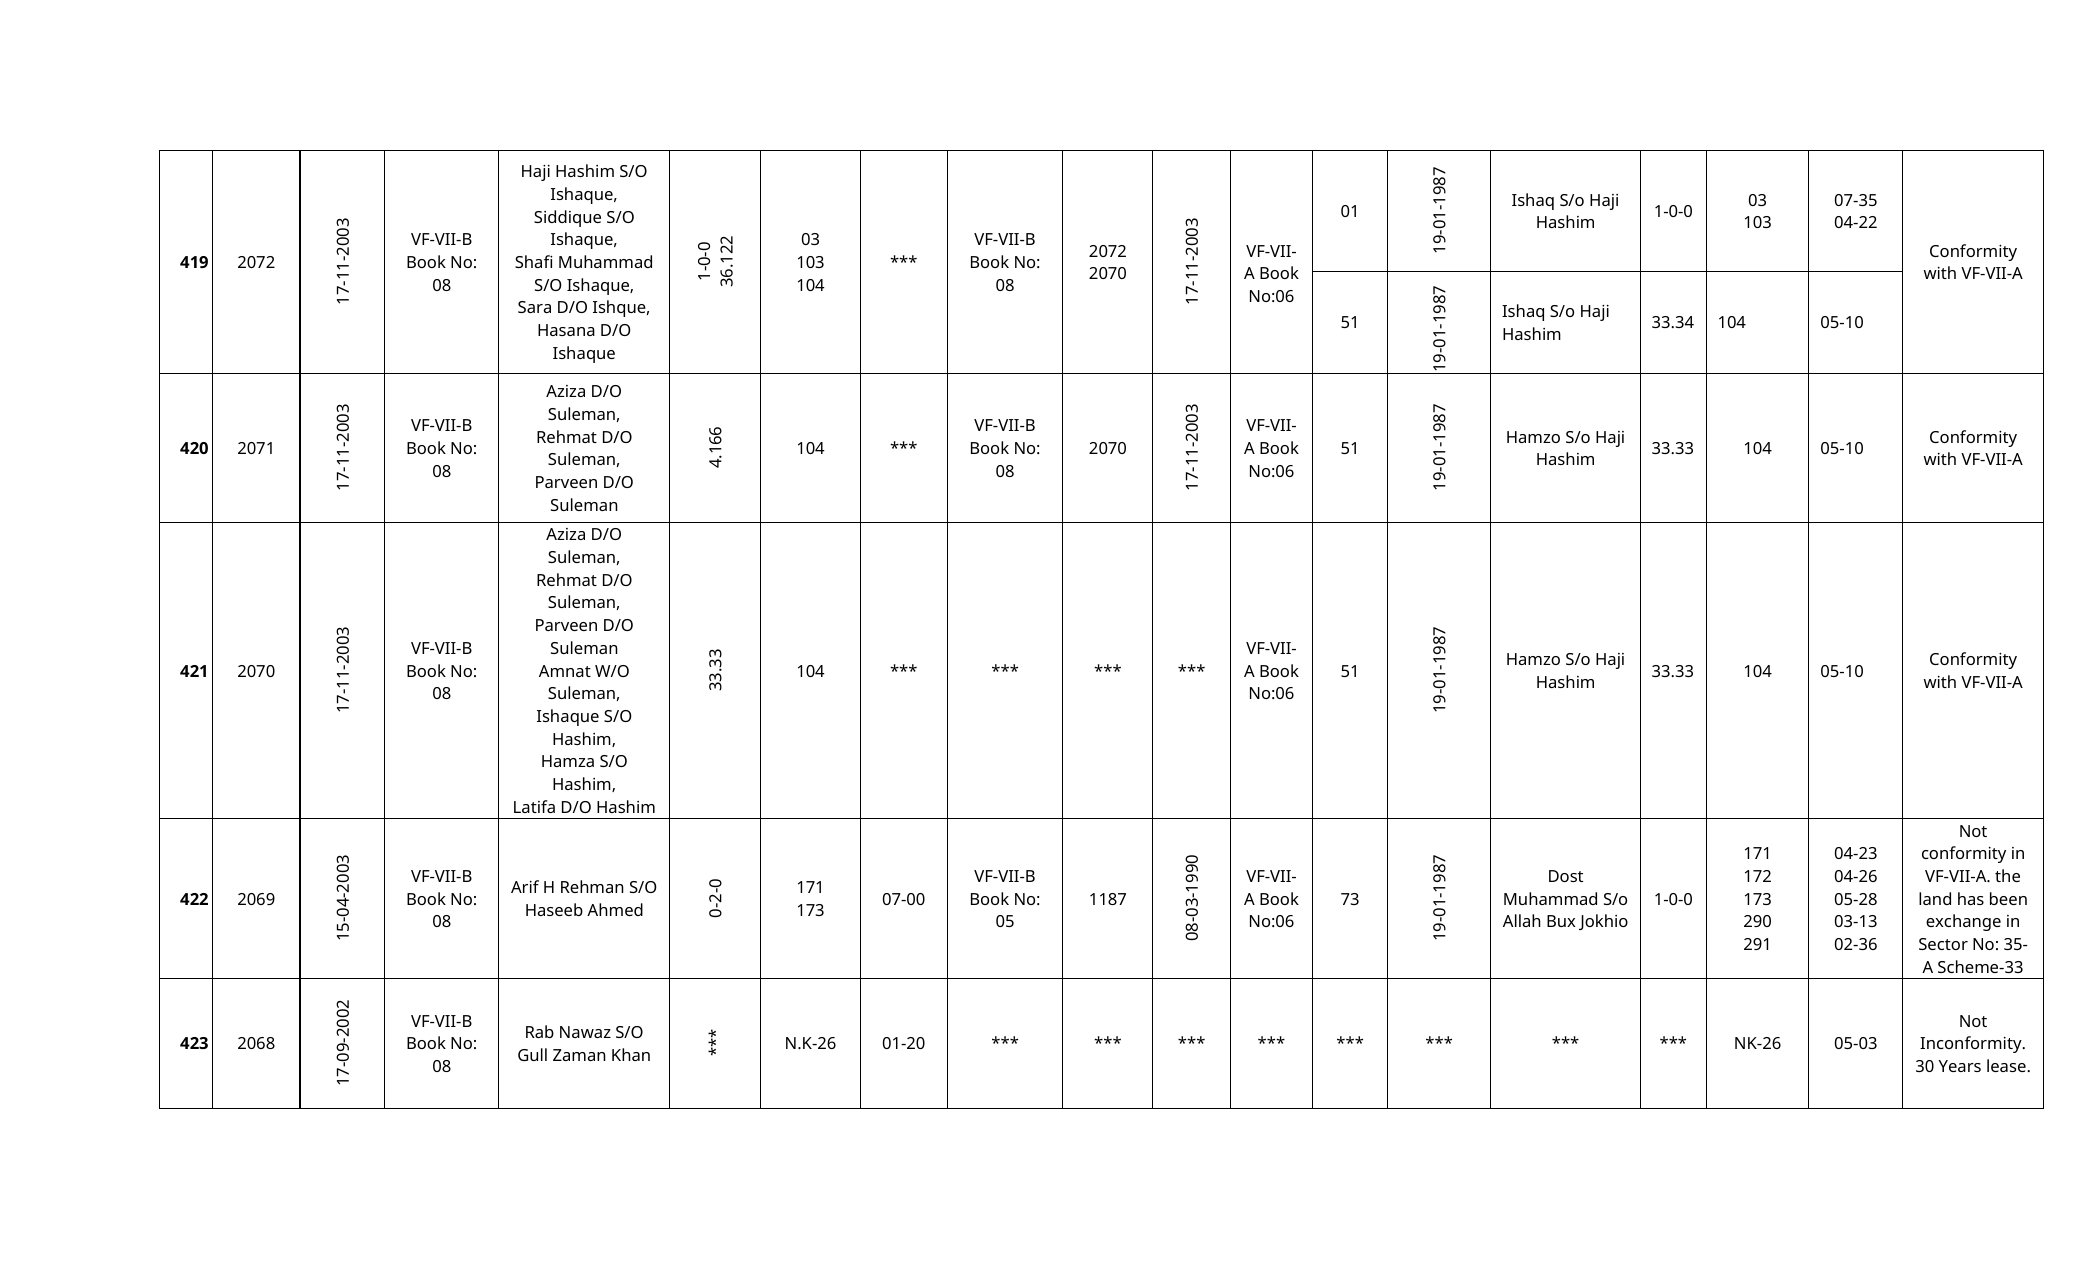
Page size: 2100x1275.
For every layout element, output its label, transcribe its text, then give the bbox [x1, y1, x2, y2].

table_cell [1903, 151, 2043, 373]
table_cell 03 103 [1707, 151, 1808, 271]
table_cell 171 172 173 290 291 [1707, 819, 1808, 978]
table_cell 2069 [213, 819, 299, 978]
table_cell VF-VII-B Book No: 08 [385, 819, 498, 978]
table_cell 1-0-0 [1641, 819, 1706, 978]
table_cell 51 [1313, 523, 1387, 818]
table_cell Conformity with VF-VII-A [1903, 523, 2043, 818]
table_cell *** [1063, 979, 1152, 1107]
table_cell 05-10 [1809, 272, 1902, 373]
table_cell VF-VII-B Book No: 08 [385, 374, 498, 522]
table_cell 104 [1707, 374, 1808, 522]
table_cell 2070 [1063, 374, 1152, 522]
table_cell 423 [160, 979, 212, 1107]
table_cell 104 [761, 374, 860, 522]
table_cell 33.34 [1641, 272, 1706, 373]
table_cell Conformity with VF-VII-A [1903, 374, 2043, 522]
table_cell *** [861, 374, 947, 522]
table_cell 17-11-2003 [301, 374, 384, 522]
table_cell NK-26 [1707, 979, 1808, 1107]
table_cell 17-09-2002 [301, 979, 384, 1107]
table_cell 19-01-1987 [1388, 374, 1490, 522]
table_cell 07-35 04-22 [1809, 151, 1902, 271]
table_cell *** [1231, 979, 1312, 1107]
table_cell VF-VII-B Book No: 08 [948, 374, 1062, 522]
table_cell 171 173 [761, 819, 860, 978]
table_cell 2070 [213, 523, 299, 818]
table_cell 33.33 [1641, 374, 1706, 522]
table_cell Not conformity in VF-VII-A. the land has been exchange in Sector No: 35-A Scheme-33 [1903, 819, 2043, 978]
table_cell 51 [1313, 272, 1387, 373]
table_cell 17-11-2003 [301, 523, 384, 818]
table_cell 4.166 [670, 374, 760, 522]
table_cell 05-10 [1809, 374, 1902, 522]
table_cell 15-04-2003 [301, 819, 384, 978]
table_cell 419 [160, 151, 212, 373]
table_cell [385, 979, 498, 1107]
table_cell Not Inconformity. 30 Years lease. [1903, 979, 2043, 1107]
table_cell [385, 151, 498, 373]
table_cell Aziza D/O Suleman, Rehmat D/O Suleman, Parveen D/O Suleman [499, 374, 669, 522]
table_cell VF-VII-B Book No: 08 [385, 523, 498, 818]
table_cell 01 [1313, 151, 1387, 271]
table_cell 33.33 [670, 523, 760, 818]
table_cell 08-03-1990 [1153, 819, 1230, 978]
table_cell 03 103 104 [761, 151, 860, 373]
table_cell *** [1313, 979, 1387, 1107]
table_cell 422 [160, 819, 212, 978]
table_cell 1-0-0 36.122 [670, 151, 760, 373]
table_cell *** [861, 151, 947, 373]
table_cell VF-VII-A Book No:06 [1231, 819, 1312, 978]
table_cell Dost Muhammad S/o Allah Bux Jokhio [1491, 819, 1640, 978]
table_cell VF-VII-A Book No:06 [1231, 523, 1312, 818]
table_cell *** [670, 979, 760, 1107]
table_cell Arif H Rehman S/O Haseeb Ahmed [499, 819, 669, 978]
table_cell Hamzo S/o Haji Hashim [1491, 374, 1640, 522]
table_cell 420 [160, 374, 212, 522]
table_cell 104 [1707, 272, 1808, 373]
table_cell 17-11-2003 [1153, 374, 1230, 522]
table_cell *** [861, 523, 947, 818]
table_cell *** [1063, 523, 1152, 818]
table_cell 2072 [213, 151, 299, 373]
table_cell *** [1153, 523, 1230, 818]
table_cell *** [1641, 979, 1706, 1107]
table_cell 04-23 04-26 05-28 03-13 02-36 [1809, 819, 1902, 978]
table_cell *** [1388, 979, 1490, 1107]
table_cell 104 [1707, 523, 1808, 818]
table_cell 05-10 [1809, 523, 1902, 818]
table_cell 2068 [213, 979, 299, 1107]
table_cell 1-0-0 [1641, 151, 1706, 271]
table_cell 33.33 [1641, 523, 1706, 818]
table_cell 51 [1313, 374, 1387, 522]
table_cell 19-01-1987 [1388, 272, 1490, 373]
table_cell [948, 151, 1062, 373]
table_cell Rab Nawaz S/O Gull Zaman Khan [499, 979, 669, 1107]
table_cell *** [1153, 979, 1230, 1107]
table_cell VF-VII-A Book No:06 [1231, 374, 1312, 522]
table_cell 17-11-2003 [1153, 151, 1230, 373]
table_cell Ishaq S/o Haji Hashim [1491, 272, 1640, 373]
table_cell *** [1491, 979, 1640, 1107]
table_cell 73 [1313, 819, 1387, 978]
table_cell 2072 2070 [1063, 151, 1152, 373]
table_cell *** [948, 979, 1062, 1107]
table_cell 17-11-2003 [301, 151, 384, 373]
table_cell 01-20 [861, 979, 947, 1107]
table_cell 421 [160, 523, 212, 818]
table_cell 104 [761, 523, 860, 818]
table_cell 2071 [213, 374, 299, 522]
table_cell VF-VII-A Book No:06 [1231, 151, 1312, 373]
table_cell 1187 [1063, 819, 1152, 978]
table_cell Haji Hashim S/O Ishaque, Siddique S/O Ishaque, Shafi Muhammad S/O Ishaque, Sara D/O Ishque, Hasana D/O Ishaque [499, 151, 669, 373]
table_cell *** [948, 523, 1062, 818]
table_cell 0-2-0 [670, 819, 760, 978]
table_cell VF-VII-B Book No: 05 [948, 819, 1062, 978]
table_cell 05-03 [1809, 979, 1902, 1107]
table_cell Aziza D/O Suleman, Rehmat D/O Suleman, Parveen D/O Suleman Amnat W/O Suleman, Ishaque S/O Hashim, Hamza S/O Hashim, Latifa D/O Hashim [499, 523, 669, 818]
table_cell 19-01-1987 [1388, 151, 1490, 271]
table_cell 07-00 [861, 819, 947, 978]
table_cell 19-01-1987 [1388, 523, 1490, 818]
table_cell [1491, 151, 1640, 271]
table_cell N.K-26 [761, 979, 860, 1107]
table_cell 19-01-1987 [1388, 819, 1490, 978]
table_cell Hamzo S/o Haji Hashim [1491, 523, 1640, 818]
